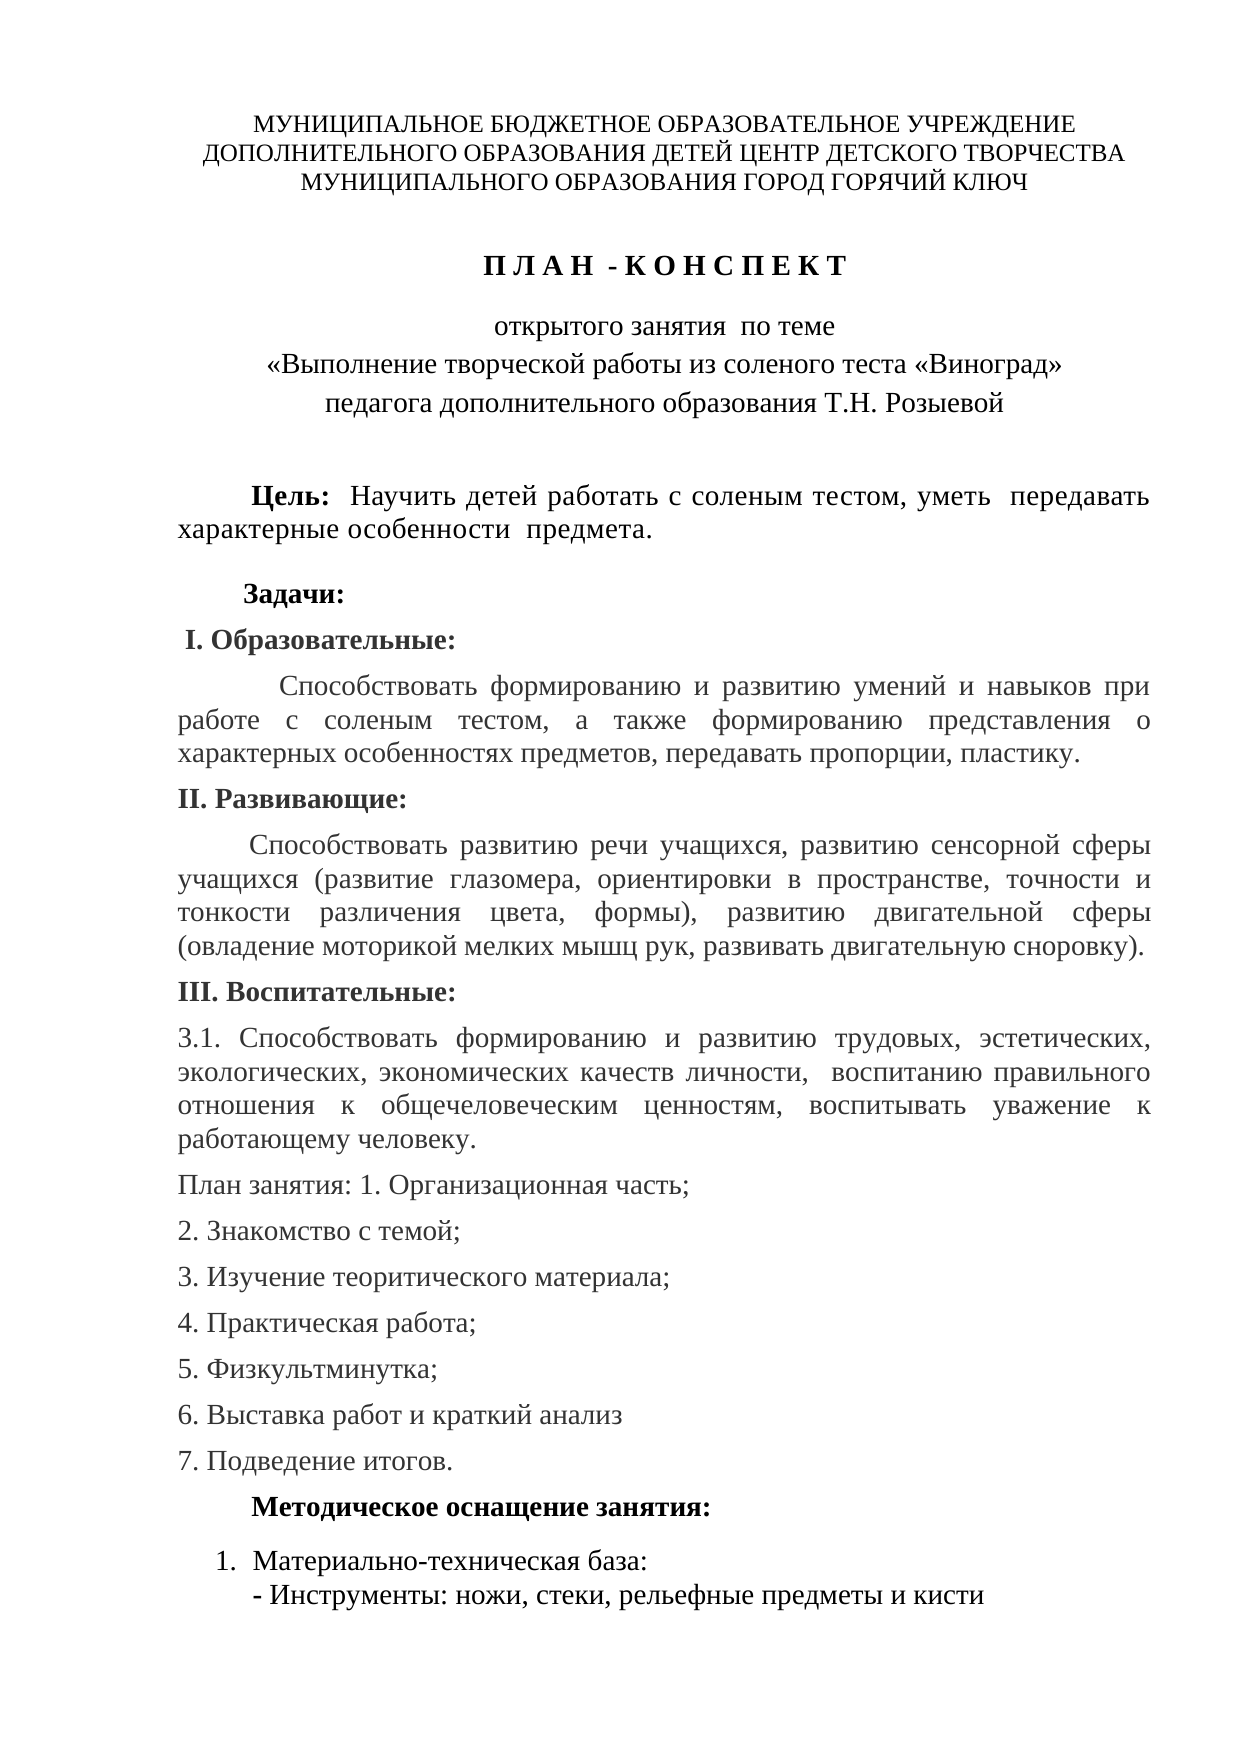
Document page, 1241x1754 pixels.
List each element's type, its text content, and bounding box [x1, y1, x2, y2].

subtitle МУНИЦИПАЛЬНОЕ БЮДЖЕТНОЕ ОБРАЗОВАТЕЛЬНОЕ УЧРЕЖДЕНИЕ ДОПОЛНИТЕЛЬНОГО ОБРАЗОВАНИЯ ДЕТЕЙ ЦЕНТР ДЕТСКОГО ТВОРЧЕСТВА МУНИЦИПАЛЬНОГО ОБРАЗОВАНИЯ ГОРОД ГОРЯЧИЙ КЛЮЧ [177, 109, 1152, 195]
title Цель: Научить детей работать с соленым тестом, уметь передавать характерные особенности предмета. [177, 478, 1152, 545]
text 2. Знакомство с темой; [177, 1213, 1152, 1246]
text 5. Физкультминутка; [177, 1351, 1152, 1384]
text III. Воспитательные: [177, 974, 1152, 1008]
text Способствовать формированию и развитию умений и навыков при работе с соленым тестом, а также формированию представления о характерных особенностях предметов, передавать пропорции, пластику. [177, 668, 1152, 769]
text Методическое оснащение занятия: [177, 1489, 1152, 1523]
text II. Развивающие: [177, 781, 1152, 815]
text 4. Практическая работа; [177, 1305, 1152, 1338]
text П Л А Н - К О Н С П Е К Т [177, 248, 1152, 282]
text Способствовать развитию речи учащихся, развитию сенсорной сферы учащихся (развитие глазомера, ориентировки в пространстве, точности и тонкости различения цвета, формы), развитию двигательной сферы (овладение моторикой мелких мышц рук, развивать двигательную сноровку). [177, 827, 1152, 962]
text открытого занятия по теме «Выполнение творческой работы из соленого теста «Виноград» педагога дополнительного образования Т.Н. Розыевой [177, 308, 1152, 418]
text 3. Изучение теоритического материала; [177, 1259, 1152, 1292]
text План занятия: 1. Организационная часть; [177, 1167, 1152, 1200]
text Задачи: [177, 576, 1152, 610]
list - Инструменты: ножи, стеки, рельефные предметы и кисти [252, 1577, 1152, 1611]
text 6. Выставка работ и краткий анализ [177, 1397, 1152, 1431]
text 3.1. Способствовать формированию и развитию трудовых, эстетических, экологических, экономических качеств личности, воспитанию правильного отношения к общечеловеческим ценностям, воспитывать уважение к работающему человеку. [177, 1020, 1152, 1154]
text I. Образовательные: [177, 622, 1152, 656]
text 7. Подведение итогов. [177, 1443, 1152, 1477]
list Материально-техническая база: [215, 1543, 1152, 1577]
